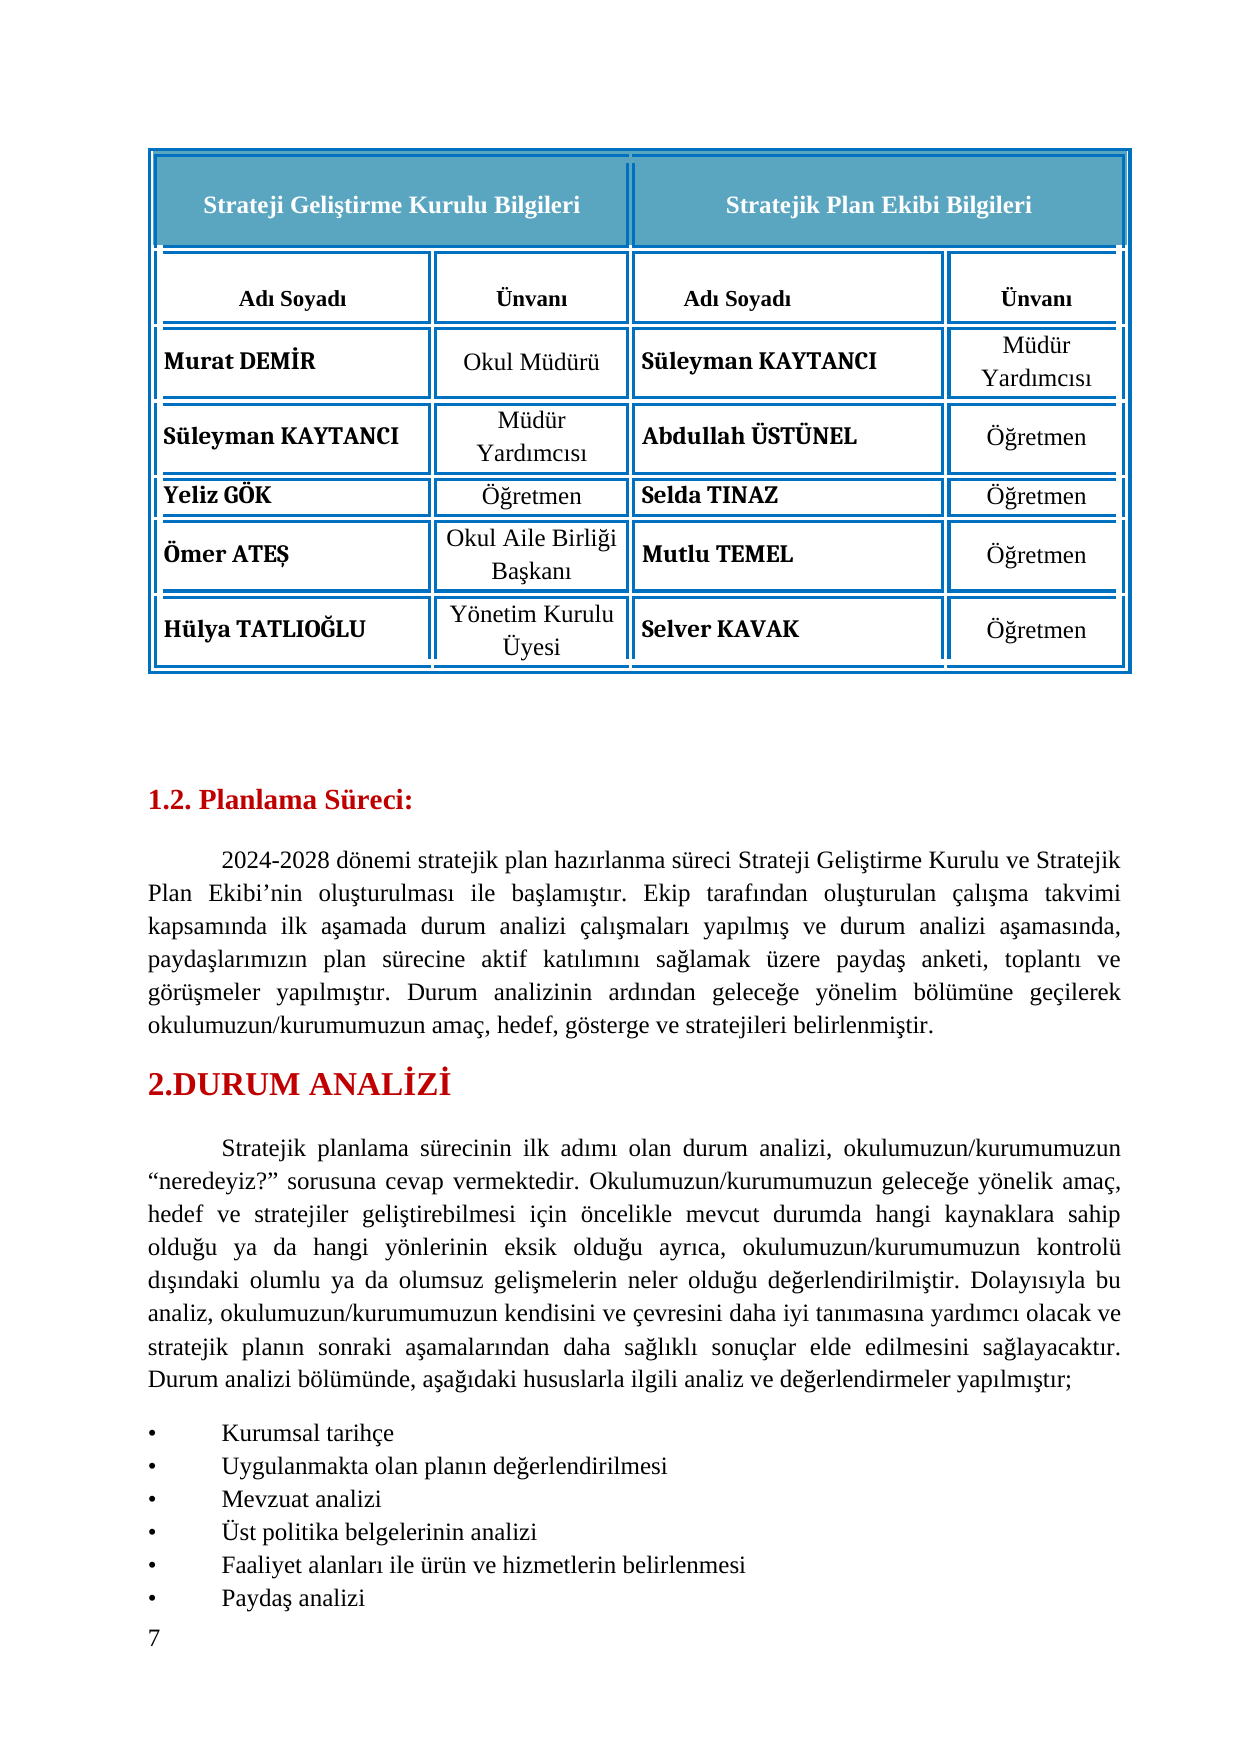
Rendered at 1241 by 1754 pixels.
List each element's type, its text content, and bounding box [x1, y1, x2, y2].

table_cell Ünvanı [946, 245, 1127, 321]
table_header Strateji Geliştirme Kurulu Bilgileri [153, 151, 631, 245]
table_cell Öğretmen [433, 472, 631, 514]
table_cell Müdür Yardımcısı [946, 321, 1127, 396]
table_cell Yönetim Kurulu Üyesi [433, 589, 631, 665]
table_cell Süleyman KAYTANCI [153, 396, 432, 472]
text • Paydaş analizi [148, 1583, 1122, 1612]
table_cell Öğretmen [946, 472, 1127, 514]
table_cell Abdullah ÜSTÜNEL [631, 396, 946, 472]
table_cell Selda TINAZ [631, 472, 946, 514]
text 2024-2028 dönemi stratejik plan hazırlanma süreci Strateji Geliştirme Kurulu ve Stratejik Plan Ekibi’nin oluşturulması ile başlamıştır. Ekip tarafından oluşturulan çalışma takvimi kapsamında ilk aşamada durum analizi çalışmaları yapılmış ve durum analizi aşamasında, paydaşlarımızın plan sürecine aktif katılımını sağlamak üzere paydaş anketi, toplantı ve görüşmeler yapılmıştır. Durum analizinin ardından geleceğe yönelim bölümüne geçilerek okulumuzun/kurumumuzun amaç, hedef, gösterge ve stratejileri belirlenmiştir. [148, 845, 1122, 1039]
table_cell Süleyman KAYTANCI [631, 321, 946, 396]
table_cell Selver KAVAK [631, 589, 946, 665]
text • Faaliyet alanları ile ürün ve hizmetlerin belirlenmesi [148, 1551, 1122, 1579]
table_cell Yeliz GÖK [153, 472, 432, 514]
table_cell Adı Soyadı [631, 245, 946, 321]
table_cell Mutlu TEMEL [631, 514, 946, 589]
table_header Stratejik Plan Ekibi Bilgileri [631, 151, 1127, 245]
table_cell Öğretmen [946, 514, 1127, 589]
text • Üst politika belgelerinin analizi [148, 1517, 1122, 1546]
text • Mevzuat analizi [148, 1484, 1122, 1513]
text Stratejik planlama sürecinin ilk adımı olan durum analizi, okulumuzun/kurumumuzun “neredeyiz?” sorusuna cevap vermektedir. Okulumuzun/kurumumuzun geleceğe yönelik amaç, hedef ve stratejiler geliştirebilmesi için öncelikle mevcut durumda hangi kaynaklara sahip olduğu ya da hangi yönlerinin eksik olduğu ayrıca, okulumuzun/kurumumuzun kontrolü dışındaki olumlu ya da olumsuz gelişmelerin neler olduğu değerlendirilmiştir. Dolayısıyla bu analiz, okulumuzun/kurumumuzun kendisini ve çevresini daha iyi tanımasına yardımcı olacak ve stratejik planın sonraki aşamalarından daha sağlıklı sonuçlar elde edilmesini sağlayacaktır. Durum analizi bölümünde, aşağıdaki hususlarla ilgili analiz ve değerlendirmeler yapılmıştır; [148, 1133, 1122, 1393]
subtitle 1.2. Planlama Süreci: [148, 782, 1122, 815]
table_cell Ünvanı [433, 245, 631, 321]
table_cell Murat DEMİR [153, 321, 432, 396]
table_cell Öğretmen [946, 396, 1127, 472]
table_cell Ömer ATEŞ [153, 514, 432, 589]
table_cell Okul Aile Birliği Başkanı [433, 514, 631, 589]
table_cell Öğretmen [946, 589, 1127, 665]
text • Kurumsal tarihçe [148, 1418, 1122, 1447]
table_cell Müdür Yardımcısı [433, 396, 631, 472]
table_cell Adı Soyadı [153, 245, 432, 321]
subtitle 2.DURUM ANALİZİ [148, 1064, 1122, 1103]
table_cell Okul Müdürü [433, 321, 631, 396]
text • Uygulanmakta olan planın değerlendirilmesi [148, 1451, 1122, 1480]
table_cell Hülya TATLIOĞLU [153, 589, 432, 665]
